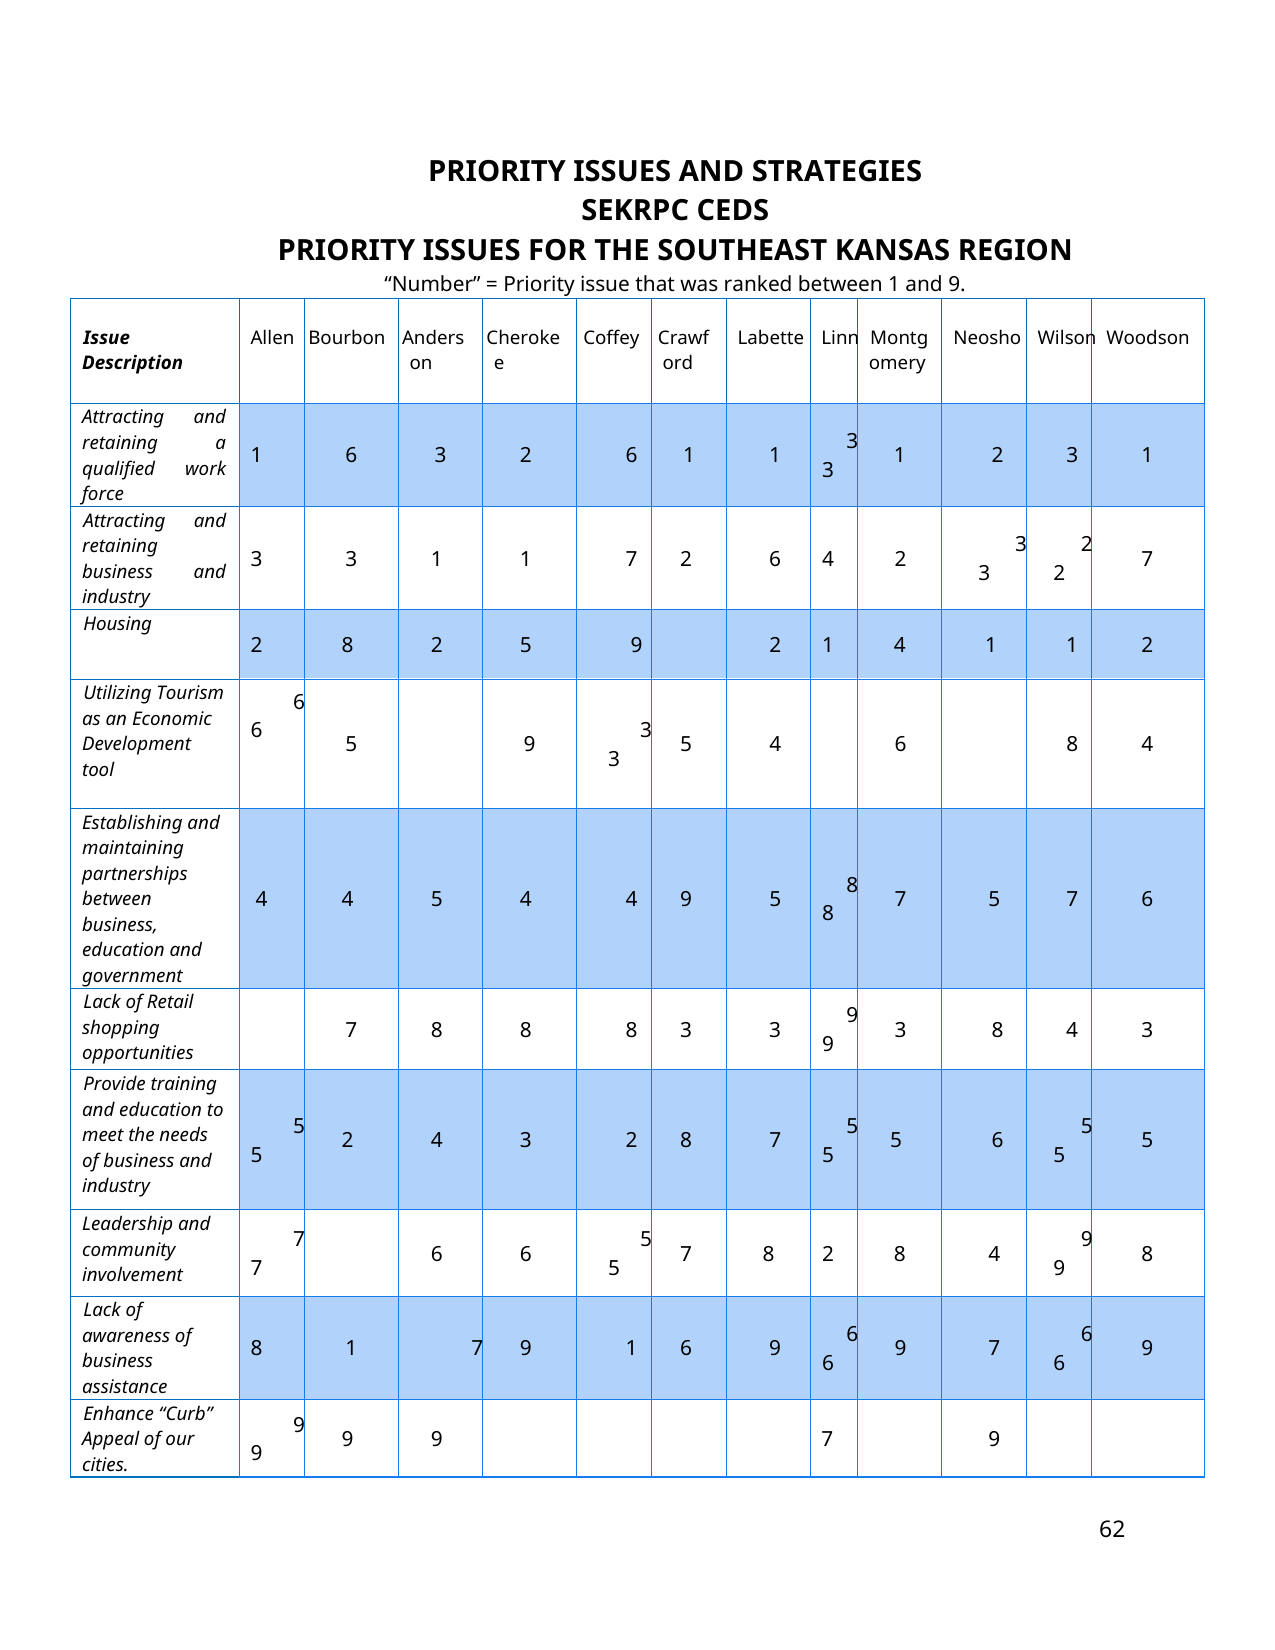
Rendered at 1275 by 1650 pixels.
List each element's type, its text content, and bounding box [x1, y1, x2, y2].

table_cell 3 [240, 507, 304, 609]
text “Number” = Priority issue that was ranked between 1 and 9. [150, 269, 1125, 297]
table_cell Attracting and retaining a qualified work force [71, 404, 239, 506]
table_cell 7 [942, 1297, 1026, 1399]
table_cell 5 [483, 610, 576, 678]
table_cell 77 [240, 1210, 304, 1296]
table_cell 88 [811, 809, 857, 988]
text PRIORITY ISSUES FOR THE SOUTHEAST KANSAS REGION [150, 229, 1125, 269]
table_cell 55 [577, 1210, 651, 1296]
table_cell 9 [858, 1297, 941, 1399]
table_cell Lack of Retail shopping opportunities [71, 989, 239, 1069]
table_cell 7 [811, 1400, 857, 1476]
table_cell 7 [1027, 809, 1091, 988]
table_cell 3 [652, 989, 726, 1069]
table_cell 55 [240, 1070, 304, 1209]
table_cell 6 [858, 680, 941, 808]
table_cell Housing [71, 610, 239, 678]
table_cell 8 [727, 1210, 810, 1296]
table_cell 9 [399, 1400, 482, 1476]
table_cell [727, 1400, 810, 1476]
table_cell 1 [1027, 610, 1091, 678]
table_cell [652, 1400, 726, 1476]
table_cell 4 [811, 507, 857, 609]
table_cell [483, 1400, 576, 1476]
table_header Anderson [399, 299, 482, 403]
table_cell 3 [858, 989, 941, 1069]
table_cell 8 [399, 989, 482, 1069]
table_header Linn [811, 299, 857, 403]
table_cell Enhance “Curb” Appeal of our cities. [71, 1400, 239, 1476]
table_cell [858, 1400, 941, 1476]
table_cell 1 [483, 507, 576, 609]
table_cell 6 [577, 404, 651, 506]
table_cell 1 [240, 404, 304, 506]
table_cell 55 [811, 1070, 857, 1209]
table_cell 1 [577, 1297, 651, 1399]
table_cell 1 [399, 507, 482, 609]
table_header Issue Description [71, 299, 239, 403]
table_cell 8 [240, 1297, 304, 1399]
table_cell 6 [305, 404, 398, 506]
table_cell 2 [305, 1070, 398, 1209]
table_cell 1 [1092, 404, 1204, 506]
table_cell 5 [305, 680, 398, 808]
table_cell 9 [483, 680, 576, 808]
table_cell 7 [577, 507, 651, 609]
table_cell 55 [1027, 1070, 1091, 1209]
table_cell 7 [399, 1297, 482, 1399]
table_cell 3 [305, 507, 398, 609]
table_cell 1 [652, 404, 726, 506]
table_cell 1 [727, 404, 810, 506]
table_cell 7 [652, 1210, 726, 1296]
table_cell 4 [305, 809, 398, 988]
table_cell Lack of awareness of business assistance [71, 1297, 239, 1399]
table_cell 8 [942, 989, 1026, 1069]
table_cell 66 [811, 1297, 857, 1399]
table_cell 6 [1092, 809, 1204, 988]
table_cell 3 [727, 989, 810, 1069]
table_cell 66 [240, 680, 304, 808]
table_cell 2 [858, 507, 941, 609]
table_cell 99 [240, 1400, 304, 1476]
table_cell Establishing and maintaining partnerships between business, education and government [71, 809, 239, 988]
table_cell 5 [399, 809, 482, 988]
table_cell 5 [727, 809, 810, 988]
table_cell [577, 1400, 651, 1476]
table_cell 8 [1027, 680, 1091, 808]
table_cell Provide training and education to meet the needs of business and industry [71, 1070, 239, 1209]
table_cell 9 [727, 1297, 810, 1399]
table_cell 9 [942, 1400, 1026, 1476]
table_cell 6 [942, 1070, 1026, 1209]
table_cell 33 [577, 680, 651, 808]
table_cell 9 [483, 1297, 576, 1399]
table_cell 6 [652, 1297, 726, 1399]
table_cell Leadership and community involvement [71, 1210, 239, 1296]
table_cell 4 [1092, 680, 1204, 808]
table_cell 1 [811, 610, 857, 678]
table_header Neosho [942, 299, 1026, 403]
table_cell 6 [483, 1210, 576, 1296]
table_cell 1 [858, 404, 941, 506]
table_cell 8 [652, 1070, 726, 1209]
table_cell 9 [577, 610, 651, 678]
table_cell [811, 680, 857, 808]
table_cell 3 [1027, 404, 1091, 506]
table_cell 4 [240, 809, 304, 988]
table_cell 2 [240, 610, 304, 678]
table_cell 3 [483, 1070, 576, 1209]
table_cell 1 [305, 1297, 398, 1399]
table_cell 4 [1027, 989, 1091, 1069]
text SEKRPC CEDS [150, 190, 1125, 229]
table_cell 3 [399, 404, 482, 506]
table_cell 9 [305, 1400, 398, 1476]
table_cell [305, 1210, 398, 1296]
table_cell 2 [727, 610, 810, 678]
table_header Crawford [652, 299, 726, 403]
table_cell 6 [399, 1210, 482, 1296]
table_cell 33 [811, 404, 857, 506]
table_cell [240, 989, 304, 1069]
table_cell 4 [727, 680, 810, 808]
table_header Wilson [1027, 299, 1091, 403]
table_cell 99 [811, 989, 857, 1069]
table_cell 2 [483, 404, 576, 506]
table_cell 4 [942, 1210, 1026, 1296]
table_cell 4 [399, 1070, 482, 1209]
table_cell [1027, 1400, 1091, 1476]
table_cell 8 [577, 989, 651, 1069]
table_cell 9 [1092, 1297, 1204, 1399]
table_header Woodson [1092, 299, 1204, 403]
table_cell [942, 680, 1026, 808]
table_cell 7 [858, 809, 941, 988]
table_cell 8 [858, 1210, 941, 1296]
table_cell 7 [1092, 507, 1204, 609]
table_cell 5 [652, 680, 726, 808]
table_cell Attracting and retaining business and industry [71, 507, 239, 609]
table_cell 2 [652, 507, 726, 609]
table_header Allen [240, 299, 304, 403]
text PRIORITY ISSUES AND STRATEGIES [150, 150, 1125, 190]
table_cell 7 [727, 1070, 810, 1209]
table_cell 4 [858, 610, 941, 678]
table_header Cherokee [483, 299, 576, 403]
table_cell 9 [652, 809, 726, 988]
table_cell 22 [1027, 507, 1091, 609]
table_cell 4 [577, 809, 651, 988]
table_header Coffey [577, 299, 651, 403]
table_cell 2 [942, 404, 1026, 506]
table_cell 8 [305, 610, 398, 678]
table_cell 8 [1092, 1210, 1204, 1296]
table_cell [1092, 1400, 1204, 1476]
table_cell 2 [577, 1070, 651, 1209]
table_header Bourbon [305, 299, 398, 403]
table_cell 1 [942, 610, 1026, 678]
table_cell 2 [399, 610, 482, 678]
table_cell 2 [811, 1210, 857, 1296]
table_cell 5 [858, 1070, 941, 1209]
table_cell 5 [1092, 1070, 1204, 1209]
table_cell 66 [1027, 1297, 1091, 1399]
table_cell 4 [483, 809, 576, 988]
table_cell [399, 680, 482, 808]
table_cell 2 [1092, 610, 1204, 678]
table_cell 6 [727, 507, 810, 609]
table_cell 7 [305, 989, 398, 1069]
table_cell 8 [483, 989, 576, 1069]
table_cell 3 [1092, 989, 1204, 1069]
table_header Labette [727, 299, 810, 403]
table_cell 99 [1027, 1210, 1091, 1296]
table_cell 33 [942, 507, 1026, 609]
table_cell [652, 610, 726, 678]
table_cell Utilizing Tourism as an Economic Development tool [71, 680, 239, 808]
table_cell 5 [942, 809, 1026, 988]
table_header Montgomery [858, 299, 941, 403]
